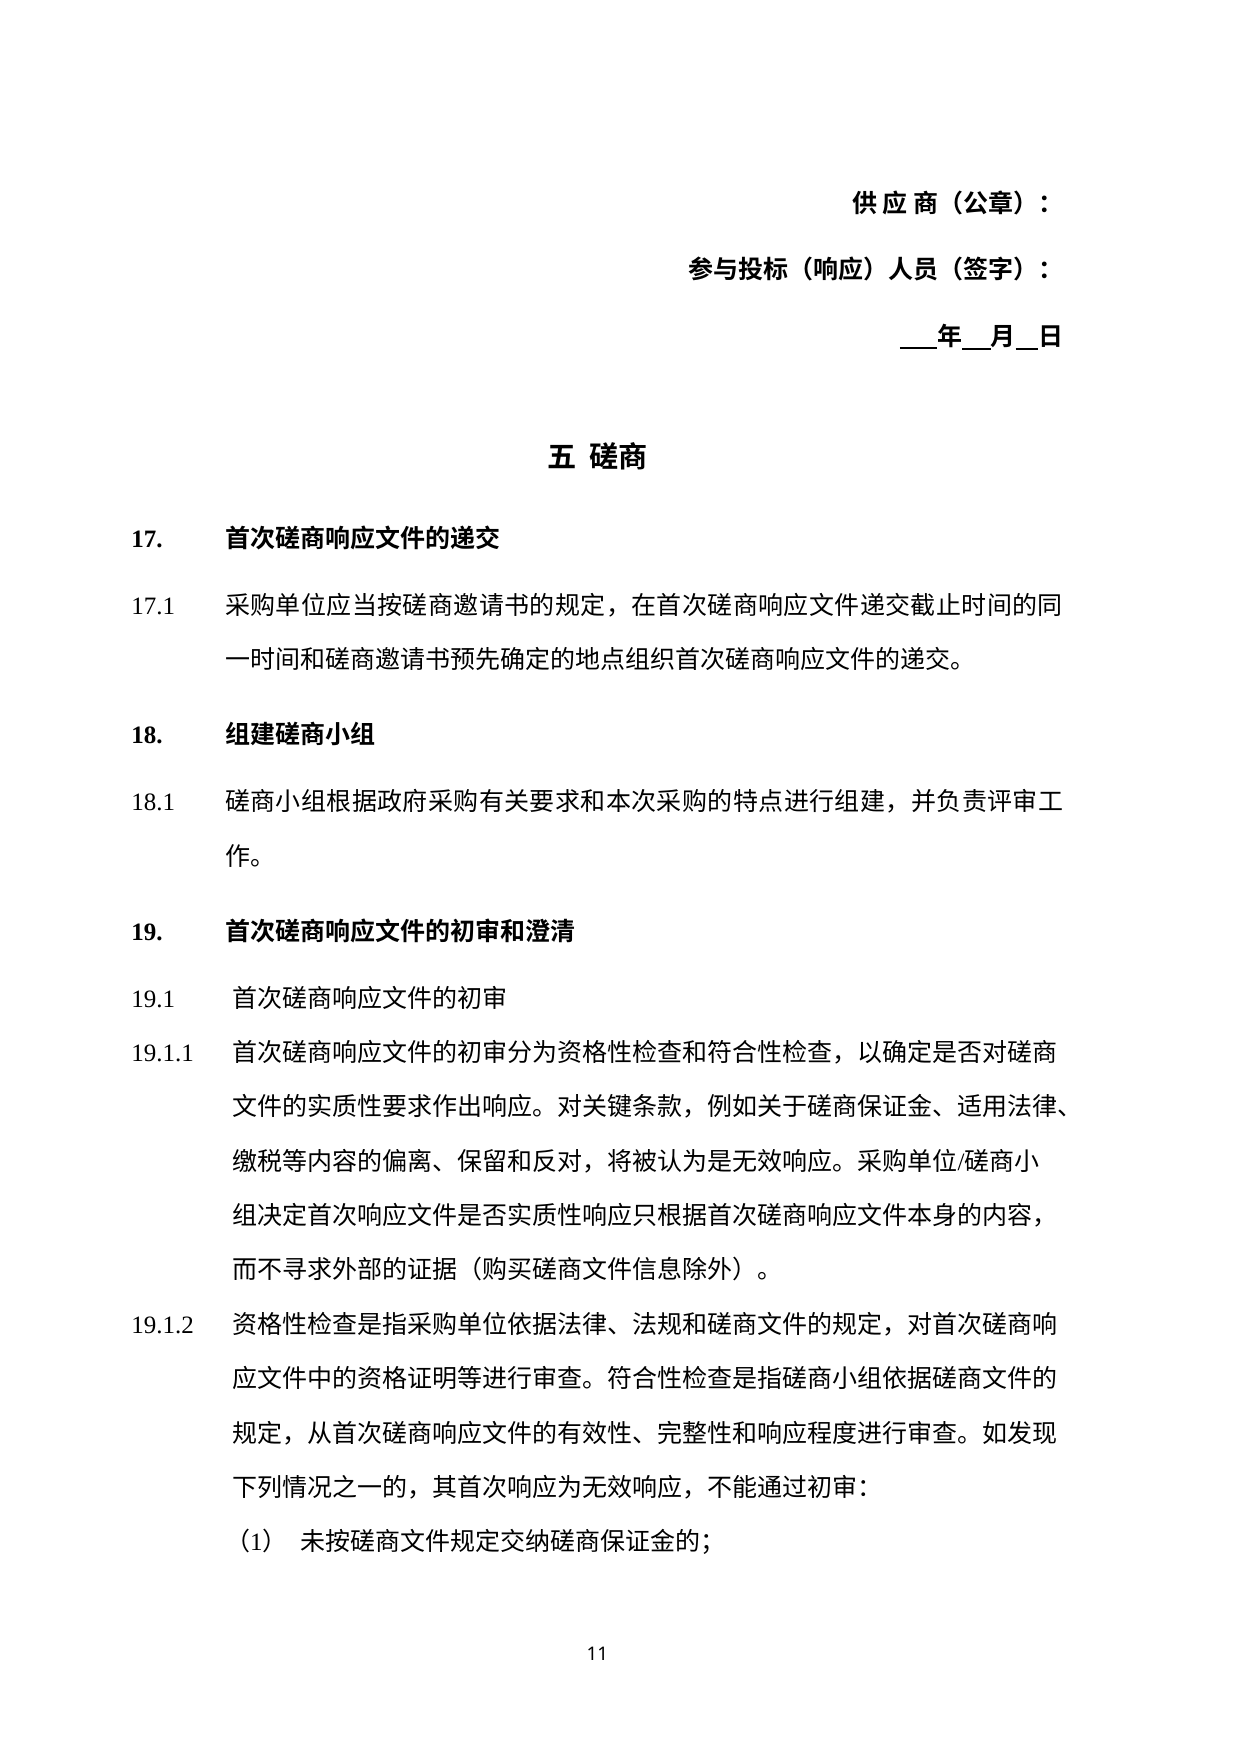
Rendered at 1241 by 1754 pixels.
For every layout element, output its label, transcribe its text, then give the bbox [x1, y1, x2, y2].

list 未按磋商文件规定交纳磋商保证金的； [225, 1522, 1063, 1558]
text 19.1.2 资格性检查是指采购单位依据法律、法规和磋商文件的规定，对首次磋商响应文件中的资格证明等进行审查。符合性检查是指磋商小组依据磋商文件的规定，从首次磋商响应文件的有效性、完整性和响应程度进行审查。如发现下列情况之一的，其首次响应为无效响应，不能通过初审： [131, 1304, 1063, 1504]
text 17.1 采购单位应当按磋商邀请书的规定，在首次磋商响应文件递交截止时间的同一时间和磋商邀请书预先确定的地点组织首次磋商响应文件的递交。 [131, 585, 1063, 676]
text 19.1 首次磋商响应文件的初审 [131, 978, 1063, 1014]
text 18.1 磋商小组根据政府采购有关要求和本次采购的特点进行组建，并负责评审工作。 [131, 782, 1063, 872]
text 供 应 商（公章）： [131, 183, 1063, 219]
text 参与投标（响应）人员（签字）： [131, 250, 1063, 286]
subtitle 19. 首次磋商响应文件的初审和澄清 [131, 911, 1063, 947]
subtitle 18. 组建磋商小组 [131, 715, 1063, 751]
subtitle 17. 首次磋商响应文件的递交 [131, 518, 1063, 554]
subtitle 五 磋商 [131, 434, 1063, 476]
text 19.1.1 首次磋商响应文件的初审分为资格性检查和符合性检查，以确定是否对磋商文件的实质性要求作出响应。对关键条款，例如关于磋商保证金、适用法律、缴税等内容的偏离、保留和反对，将被认为是无效响应。采购单位/磋商小组决定首次响应文件是否实质性响应只根据首次磋商响应文件本身的内容，而不寻求外部的证据（购买磋商文件信息除外）。 [131, 1032, 1063, 1286]
text 年 月 日 [131, 317, 1063, 353]
